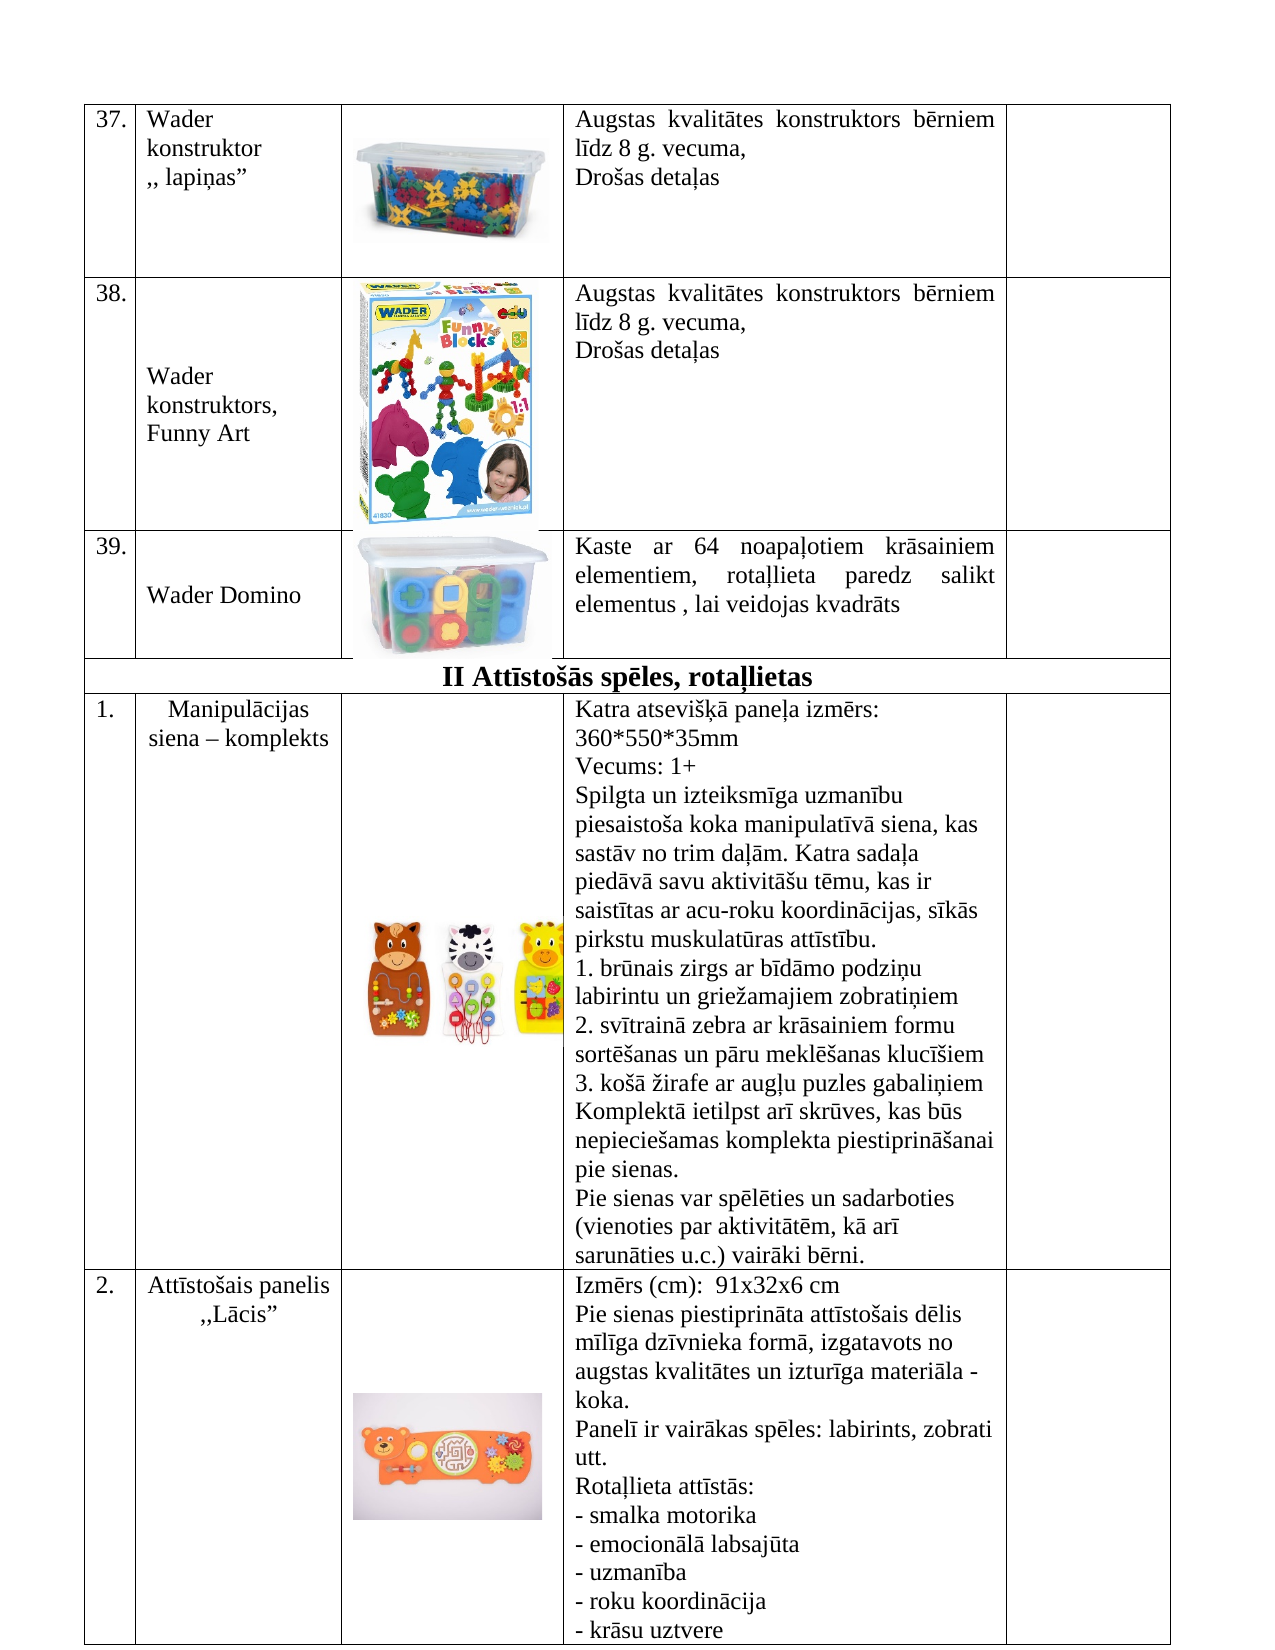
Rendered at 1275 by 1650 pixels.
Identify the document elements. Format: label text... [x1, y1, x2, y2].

table_cell Wader konstruktors, Funny Art [136, 278, 341, 530]
table_cell [342, 694, 563, 1269]
table_cell [1007, 531, 1170, 658]
picture [353, 1393, 543, 1520]
table_cell [1007, 1270, 1170, 1644]
table_cell [1007, 278, 1170, 530]
table_cell [85, 694, 135, 1269]
table_cell [342, 105, 563, 277]
table_cell Wader konstruktor ,, lapiņas” [136, 105, 341, 277]
table_cell [85, 531, 135, 658]
table_cell Augstas kvalitātes konstruktors bērniem līdz 8 g. vecuma, Drošas detaļas [564, 105, 1006, 277]
table_cell [342, 278, 353, 530]
table_cell [85, 278, 135, 530]
picture [353, 278, 553, 659]
table_cell [342, 1270, 563, 1644]
table_cell Katra atsevišķā paneļa izmērs: 360*550*35mm Vecums: 1+ Spilgta un izteiksmīga uzmanību piesaistoša koka manipulatīvā siena, kas sastāv no trim daļām. Katra sadaļa piedāvā savu aktivitāšu tēmu, kas ir saistītas ar acu-roku koordinācijas, sīkās pirkstu muskulatūras attīstību. 1. brūnais zirgs ar bīdāmo podziņu labirintu un griežamajiem zobratiņiem 2. svītrainā zebra ar krāsainiem formu sortēšanas un pāru meklēšanas klucīšiem 3. košā žirafe ar augļu puzles gabaliņiem Komplektā ietilpst arī skrūves, kas būs nepieciešamas komplekta piestiprināšanai pie sienas. Pie sienas var spēlēties un sadarboties (vienoties par aktivitātēm, kā arī sarunāties u.c.) vairāki bērni. [564, 694, 1006, 1269]
table_cell [1007, 694, 1170, 1269]
table_cell Wader Domino [136, 531, 341, 658]
table_cell II Attīstošās spēles, rotaļlietas [85, 659, 1170, 693]
table_cell [85, 105, 135, 277]
table_cell Augstas kvalitātes konstruktors bērniem līdz 8 g. vecuma, Drošas detaļas [564, 278, 1006, 530]
table_cell Kaste ar 64 noapaļotiem krāsainiem elementiem, rotaļlieta paredz salikt elementus , lai veidojas kvadrāts [564, 531, 1006, 658]
picture [353, 916, 564, 1047]
picture [353, 138, 550, 243]
table_cell [342, 531, 353, 658]
table_cell Attīstošais panelis ,,Lācis” [136, 1270, 341, 1644]
table_cell Manipulācijas siena – komplekts [136, 694, 341, 1269]
table_cell [539, 278, 563, 530]
table_cell [553, 531, 563, 658]
table_cell [85, 1270, 135, 1644]
table_cell Izmērs (cm): 91x32x6 cm Pie sienas piestiprināta attīstošais dēlis mīlīga dzīvnieka formā, izgatavots no augstas kvalitātes un izturīga materiāla - koka. Panelī ir vairākas spēles: labirints, zobrati utt. Rotaļlieta attīstās: - smalka motorika - emocionālā labsajūta - uzmanība - roku koordinācija - krāsu uztvere [564, 1270, 1006, 1644]
table_cell [1007, 105, 1170, 277]
